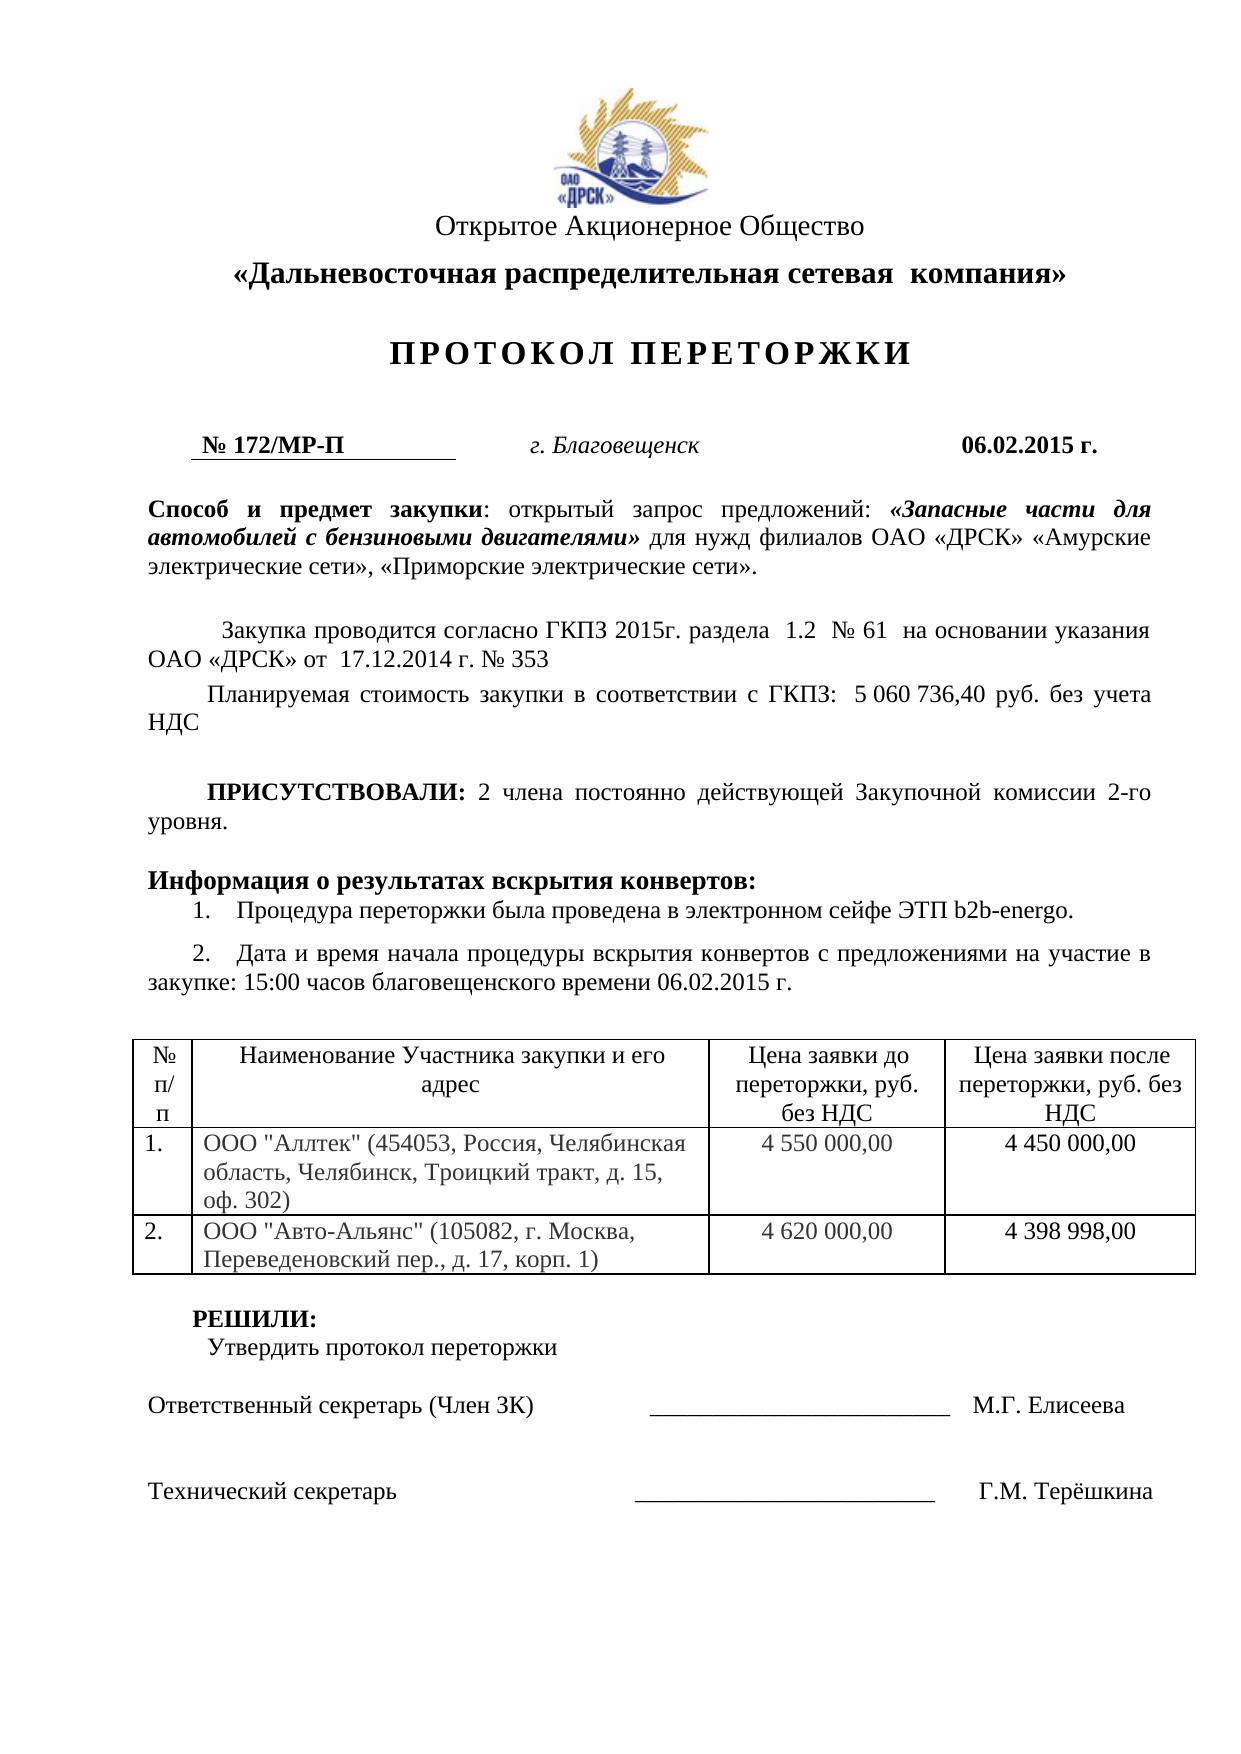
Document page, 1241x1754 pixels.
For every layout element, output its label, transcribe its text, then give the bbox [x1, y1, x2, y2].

table_header № п/п [134, 1040, 191, 1126]
table_cell ООО "Авто-Альянс" (105082, г. Москва, Переведеновский пер., д. 17, корп. 1) [193, 1216, 708, 1273]
list Планируемая стоимость закупки в соответствии с ГКПЗ: 5 060 736,40 руб. без учета НДС [148, 679, 1152, 736]
picture [552, 88, 709, 208]
text Информация о результатах вскрытия конвертов: [148, 864, 1152, 895]
table_cell [134, 1128, 191, 1214]
table_cell 4 620 000,00 [710, 1216, 944, 1273]
list Процедура переторжки была проведена в электронном сейфе ЭТП b2b-energo. [192, 895, 1152, 924]
table_header Цена заявки после переторжки, руб. без НДС [946, 1040, 1195, 1126]
table_cell 2. [134, 1216, 191, 1273]
table_header ________________________ ________________________ [561, 1390, 961, 1522]
table_header М.Г. Елисеева Г.М. Терёшкина [961, 1390, 1204, 1522]
table_cell 4 398 998,00 [946, 1216, 1195, 1273]
text Способ и предмет закупки: открытый запрос предложений: «Запасные части для автомобилей с бензиновыми двигателями» для нужд филиалов ОАО «ДРСК» «Амурские электрические сети», «Приморские электрические сети». [148, 494, 1152, 580]
list Закупка проводится согласно ГКПЗ 2015г. раздела 1.2 № 61 на основании указания ОАО «ДРСК» от 17.12.2014 г. № 353 [148, 615, 1152, 672]
table_cell 4 450 000,00 [946, 1128, 1195, 1214]
table_header г. Благовещенск [456, 397, 775, 459]
text «Дальневосточная распределительная сетевая компания» [148, 254, 1152, 290]
table_header Цена заявки до переторжки, руб. без НДС [710, 1040, 944, 1126]
subtitle ПРОТОКОЛ ПЕРЕТОРЖКИ [148, 333, 1152, 371]
text РЕШИЛИ: [192, 1304, 1152, 1332]
table_cell 4 550 000,00 [710, 1128, 944, 1214]
table_header Ответственный секретарь (Член ЗК) Технический секретарь [136, 1390, 561, 1522]
table_header 06.02.2015 г. [775, 397, 1109, 459]
list Утвердить протокол переторжки [207, 1332, 1152, 1361]
list ПРИСУТСТВОВАЛИ: 2 члена постоянно действующей Закупочной комиссии 2-го уровня. [148, 777, 1152, 835]
list Дата и время начала процедуры вскрытия конвертов с предложениями на участие в закупке: 15:00 часов благовещенского времени 06.02.2015 г. [148, 938, 1152, 996]
table_header № 172/МР-П [191, 397, 456, 459]
table_header Наименование Участника закупки и его адрес [193, 1040, 708, 1126]
subtitle Открытое Акционерное Общество [148, 208, 1152, 242]
table_cell ООО "Аллтек" (454053, Россия, Челябинская область, Челябинск, Троицкий тракт, д. 15, оф. 302) [193, 1128, 708, 1214]
